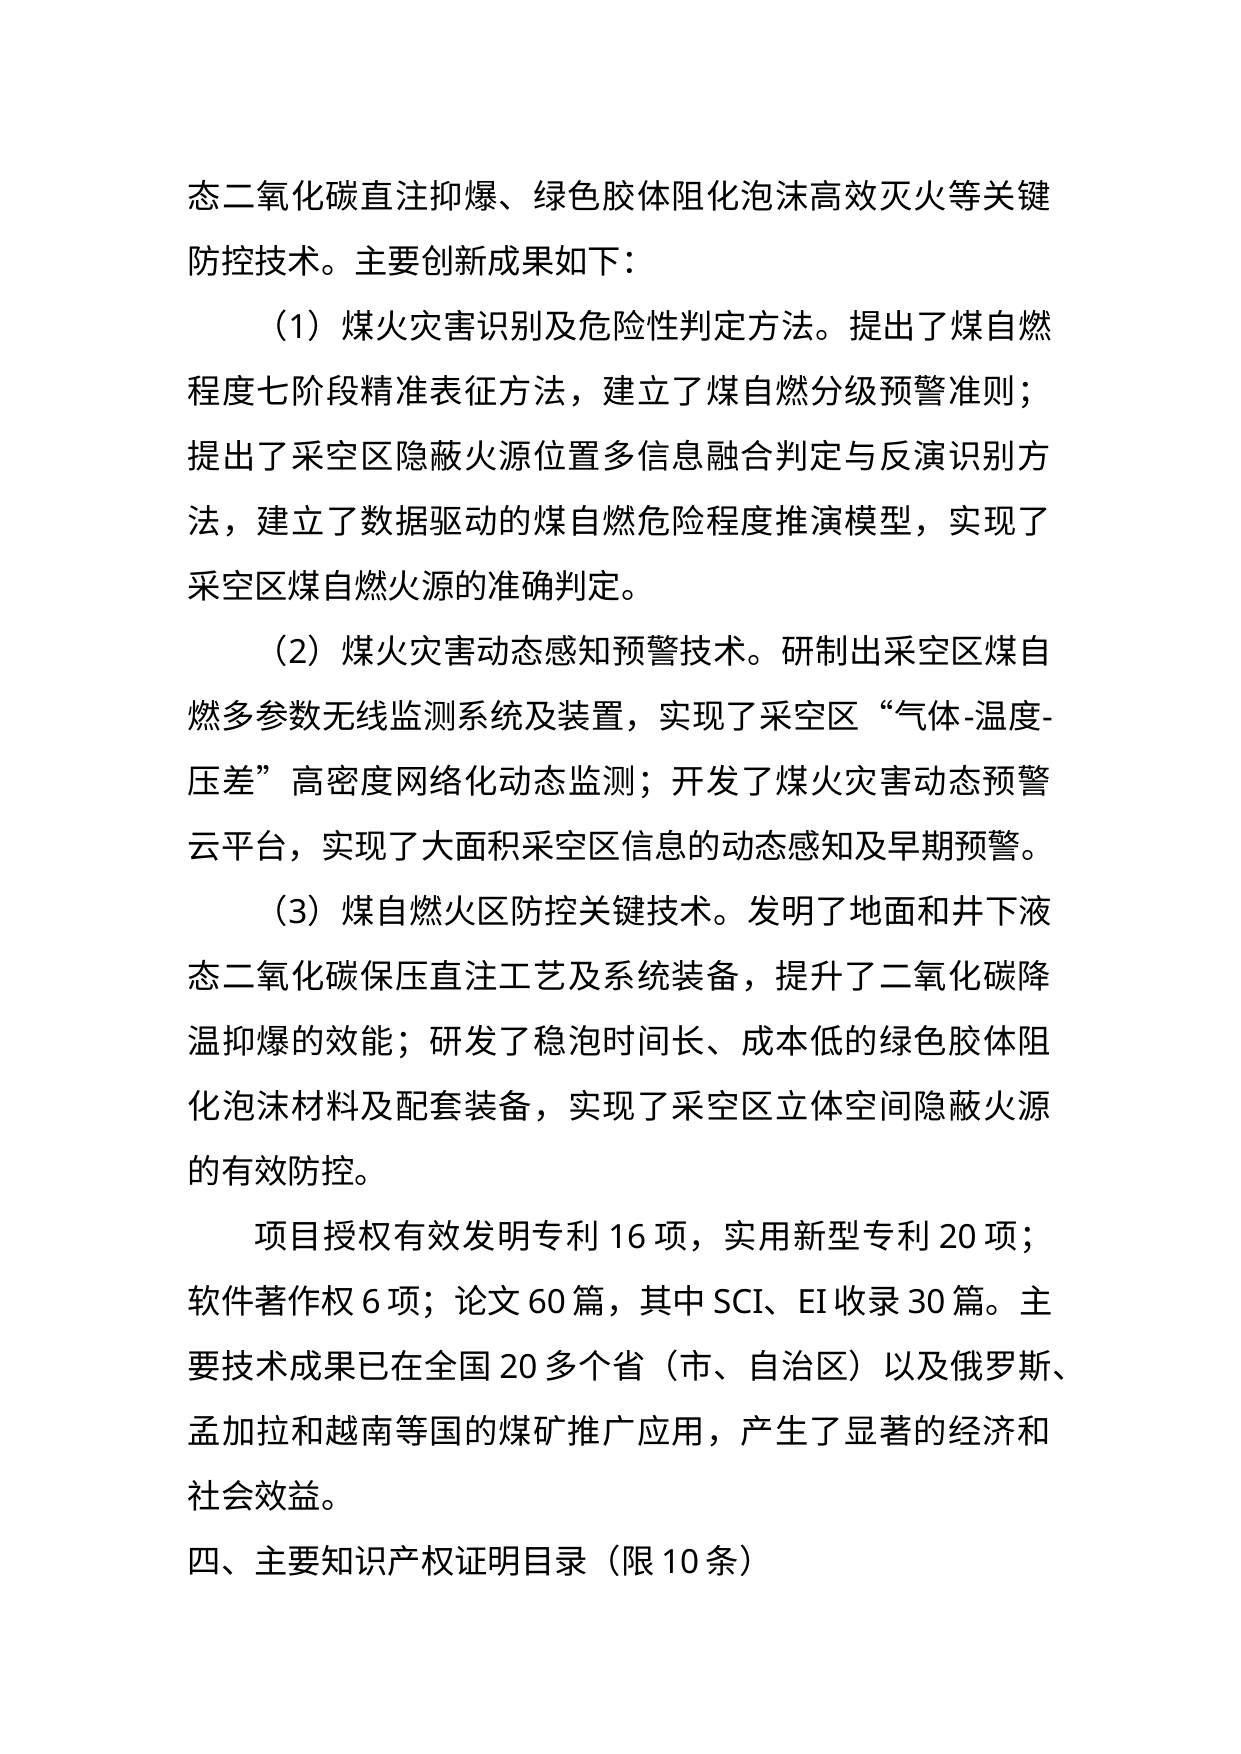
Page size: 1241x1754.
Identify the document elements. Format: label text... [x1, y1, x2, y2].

text （2）煤火灾害动态感知预警技术。研制出采空区煤自燃多参数无线监测系统及装置，实现了采空区“气体-温度-压差”高密度网络化动态监测；开发了煤火灾害动态预警云平台，实现了大面积采空区信息的动态感知及早期预警。 [187, 617, 1053, 877]
text （3）煤自燃火区防控关键技术。发明了地面和井下液态二氧化碳保压直注工艺及系统装备，提升了二氧化碳降温抑爆的效能；研发了稳泡时间长、成本低的绿色胶体阻化泡沫材料及配套装备，实现了采空区立体空间隐蔽火源的有效防控。 [187, 877, 1053, 1202]
text 四、主要知识产权证明目录（限10条） [187, 1527, 1053, 1592]
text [187, 162, 1053, 292]
text 项目授权有效发明专利16项，实用新型专利20项；软件著作权6项；论文60篇，其中SCI、EI收录30篇。主要技术成果已在全国20多个省（市、自治区）以及俄罗斯、孟加拉和越南等国的煤矿推广应用，产生了显著的经济和社会效益。 [187, 1202, 1053, 1527]
text （1）煤火灾害识别及危险性判定方法。提出了煤自燃程度七阶段精准表征方法，建立了煤自燃分级预警准则；提出了采空区隐蔽火源位置多信息融合判定与反演识别方法，建立了数据驱动的煤自燃危险程度推演模型，实现了采空区煤自燃火源的准确判定。 [187, 292, 1053, 617]
